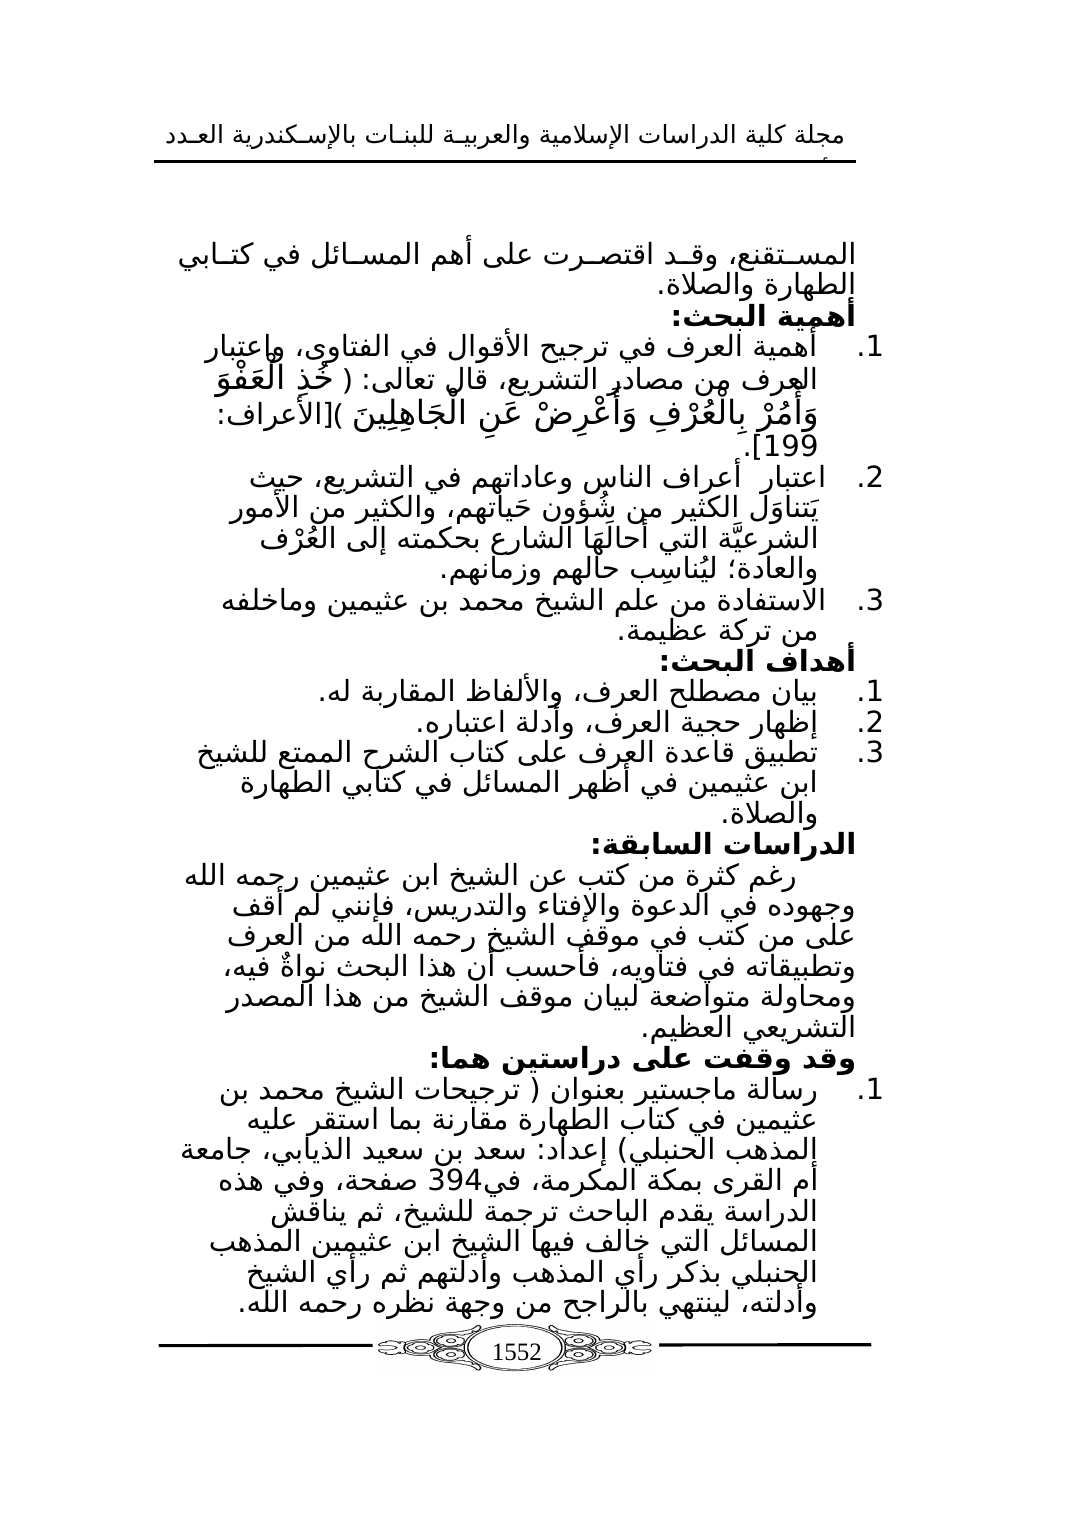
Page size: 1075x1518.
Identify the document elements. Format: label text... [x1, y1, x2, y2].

text وقد وقفت على دراستين هما: [177, 1044, 856, 1075]
list رسالة ماجستير بعنوان ( ترجيحات الشيخ محمد بن عثيمين في كتاب الطهارة مقارنة بما استقر عليه المذهب الحنبلي) إعداد: سعد بن سعيد الذيابي، جامعة أم القرى بمكة المكرمة، في394 صفحة، وفي هذه الدراسة يقدم الباحث ترجمة للشيخ، ثم يناقش المسائل التي خالف فيها الشيخ ابن عثيمين المذهب الحنبلي بذكر رأي المذهب وأدلتهم ثم رأي الشيخ وأدلته، لينتهي بالراجح من وجهة نظره رحمه الله. [177, 1075, 856, 1320]
list اعتبار أعراف الناس وعاداتهم في التشريع، حيث يَتناوَل الكثير من شُؤون حَياتهم، والكثير من الأمور الشرعيَّة التي أحالَهَا الشارع بحكمته إلى العُرْف والعادة؛ ليُناسِب حالهم وزمانهم. [177, 463, 856, 586]
text رغم كثرة من كتب عن الشيخ ابن عثيمين رحمه الله وجهوده في الدعوة والإفتاء والتدريس، فإنني لم أقف على من كتب في موقف الشيخ رحمه الله من العرف وتطبيقاته في فتاويه، فأحسب أن هذا البحث نواةٌ فيه، ومحاولة متواضعة لبيان موقف الشيخ من هذا المصدر التشريعي العظيم. [177, 861, 856, 1044]
text أهداف البحث: [177, 647, 856, 677]
picture [372, 1321, 660, 1373]
text أهمية البحث: [177, 302, 856, 332]
text الدراسات السابقة: [177, 830, 856, 861]
list الاستفادة من علم الشيخ محمد بن عثيمين وماخلفه من تركة عظيمة. [177, 586, 856, 647]
list أهمية العرف في ترجيح الأقوال في الفتاوى، واعتبار العرف من مصادر التشريع، قال تعالى: ﴿ خُذِ الْعَفْوَ وَأْمُرْ بِالْعُرْفِ وَأَعْرِضْ عَنِ الْجَاهِلِينَ ﴾[الأعراف: 199]. [177, 332, 856, 463]
list إظهار حجية العرف، وأدلة اعتباره. [177, 708, 856, 738]
list بيان مصطلح العرف، والألفاظ المقاربة له. [177, 677, 856, 708]
list تطبيق قاعدة العرف على كتاب الشرح الممتع للشيخ ابن عثيمين في أظهر المسائل في كتابي الطهارة والصلاة. [177, 738, 856, 830]
